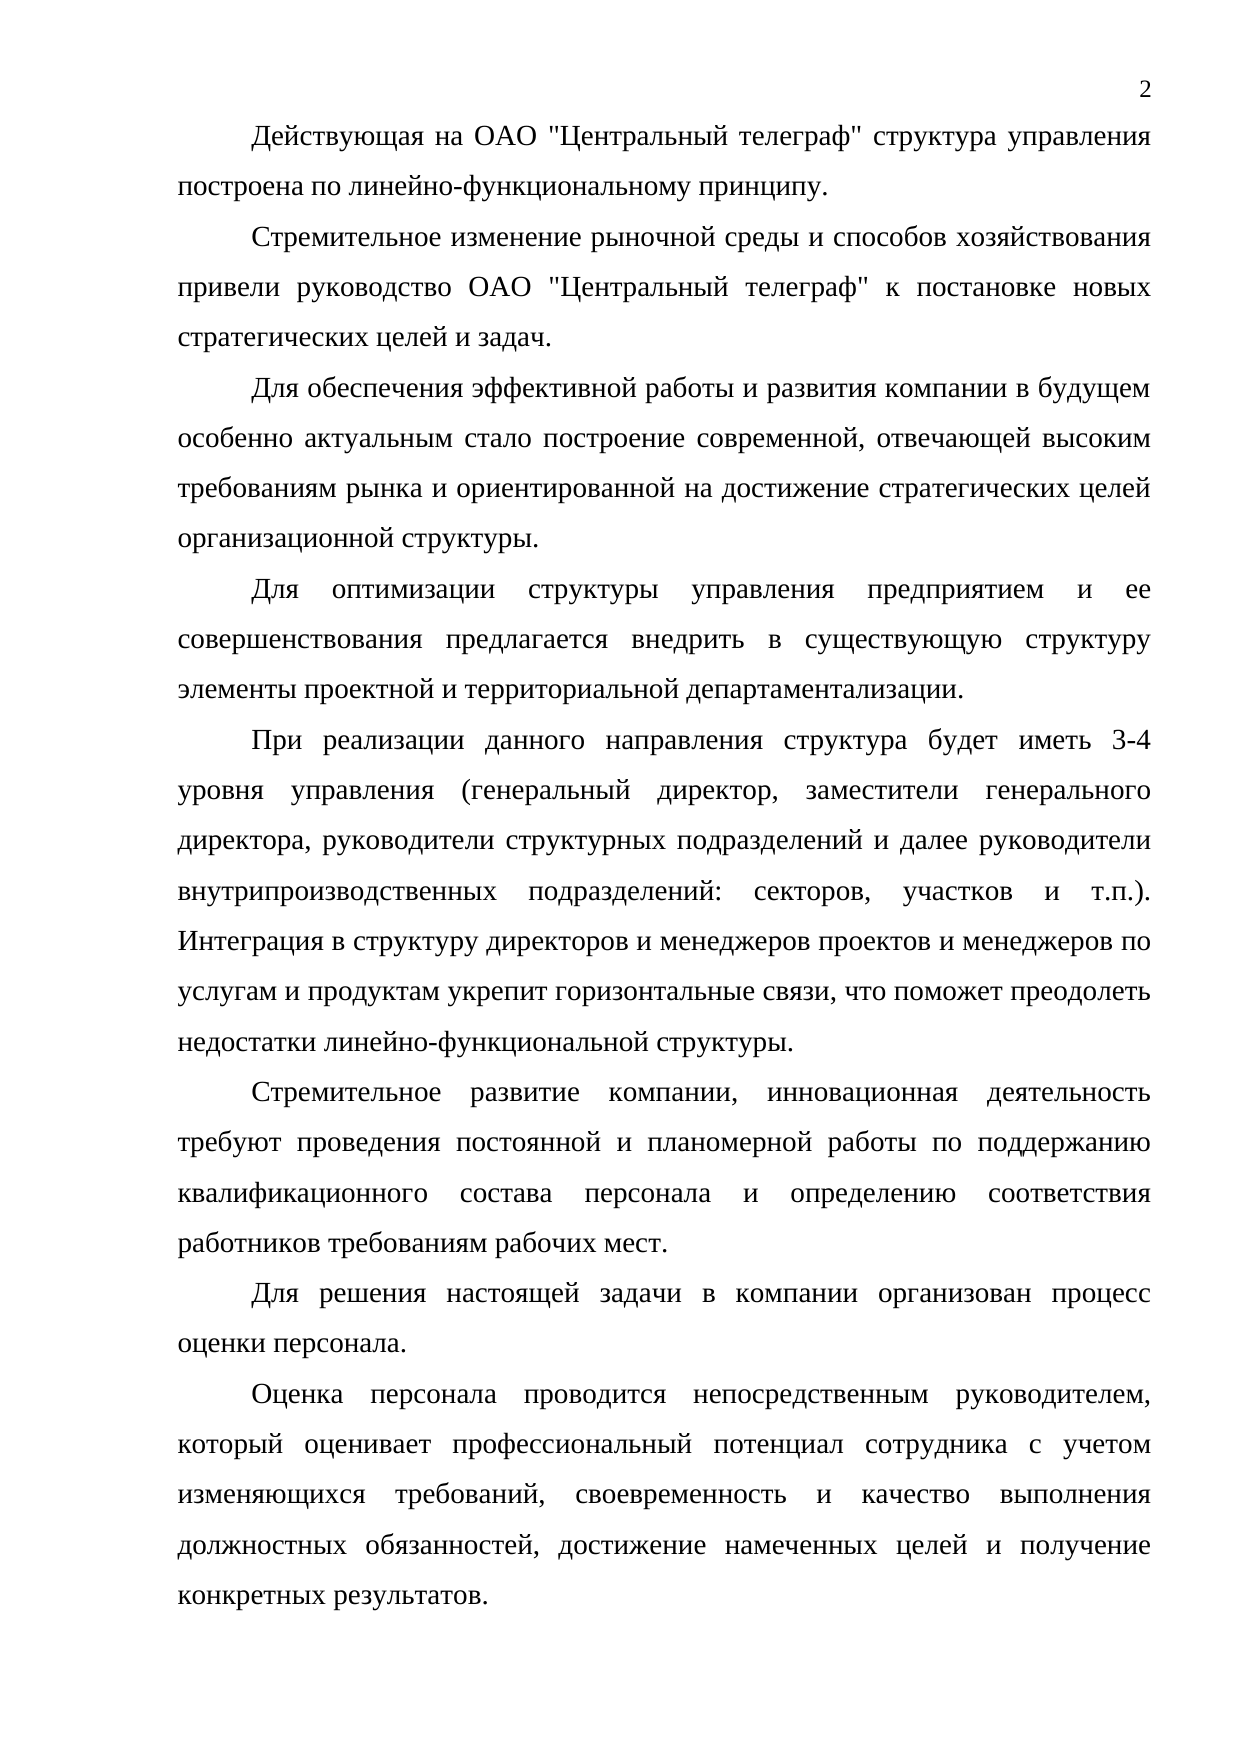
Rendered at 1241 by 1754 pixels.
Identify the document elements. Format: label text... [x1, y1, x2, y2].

text Стремительное изменение рыночной среды и способов хозяйствования привели руководство ОАО "Центральный телеграф" к постановке новых стратегических целей и задач. [177, 219, 1152, 353]
text Действующая на ОАО "Центральный телеграф" структура управления построена по линейно-функциональному принципу. [177, 118, 1152, 202]
text Стремительное развитие компании, инновационная деятельность требуют проведения постоянной и планомерной работы по поддержанию квалификационного состава персонала и определению соответствия работников требованиям рабочих мест. [177, 1074, 1152, 1258]
text Оценка персонала проводится непосредственным руководителем, который оценивает профессиональный потенциал сотрудника с учетом изменяющихся требований, своевременность и качество выполнения должностных обязанностей, достижение намеченных целей и получение конкретных результатов. [177, 1376, 1152, 1611]
text Для обеспечения эффективной работы и развития компании в будущем особенно актуальным стало построение современной, отвечающей высоким требованиям рынка и ориентированной на достижение стратегических целей организационной структуры. [177, 370, 1152, 554]
text При реализации данного направления структура будет иметь 3-4 уровня управления (генеральный директор, заместители генерального директора, руководители структурных подразделений и далее руководители внутрипроизводственных подразделений: секторов, участков и т.п.). Интеграция в структуру директоров и менеджеров проектов и менеджеров по услугам и продуктам укрепит горизонтальные связи, что поможет преодолеть недостатки линейно-функциональной структуры. [177, 722, 1152, 1057]
text Для решения настоящей задачи в компании организован процесс оценки персонала. [177, 1275, 1152, 1359]
text Для оптимизации структуры управления предприятием и ее совершенствования предлагается внедрить в существующую структуру элементы проектной и территориальной департаментализации. [177, 571, 1152, 705]
